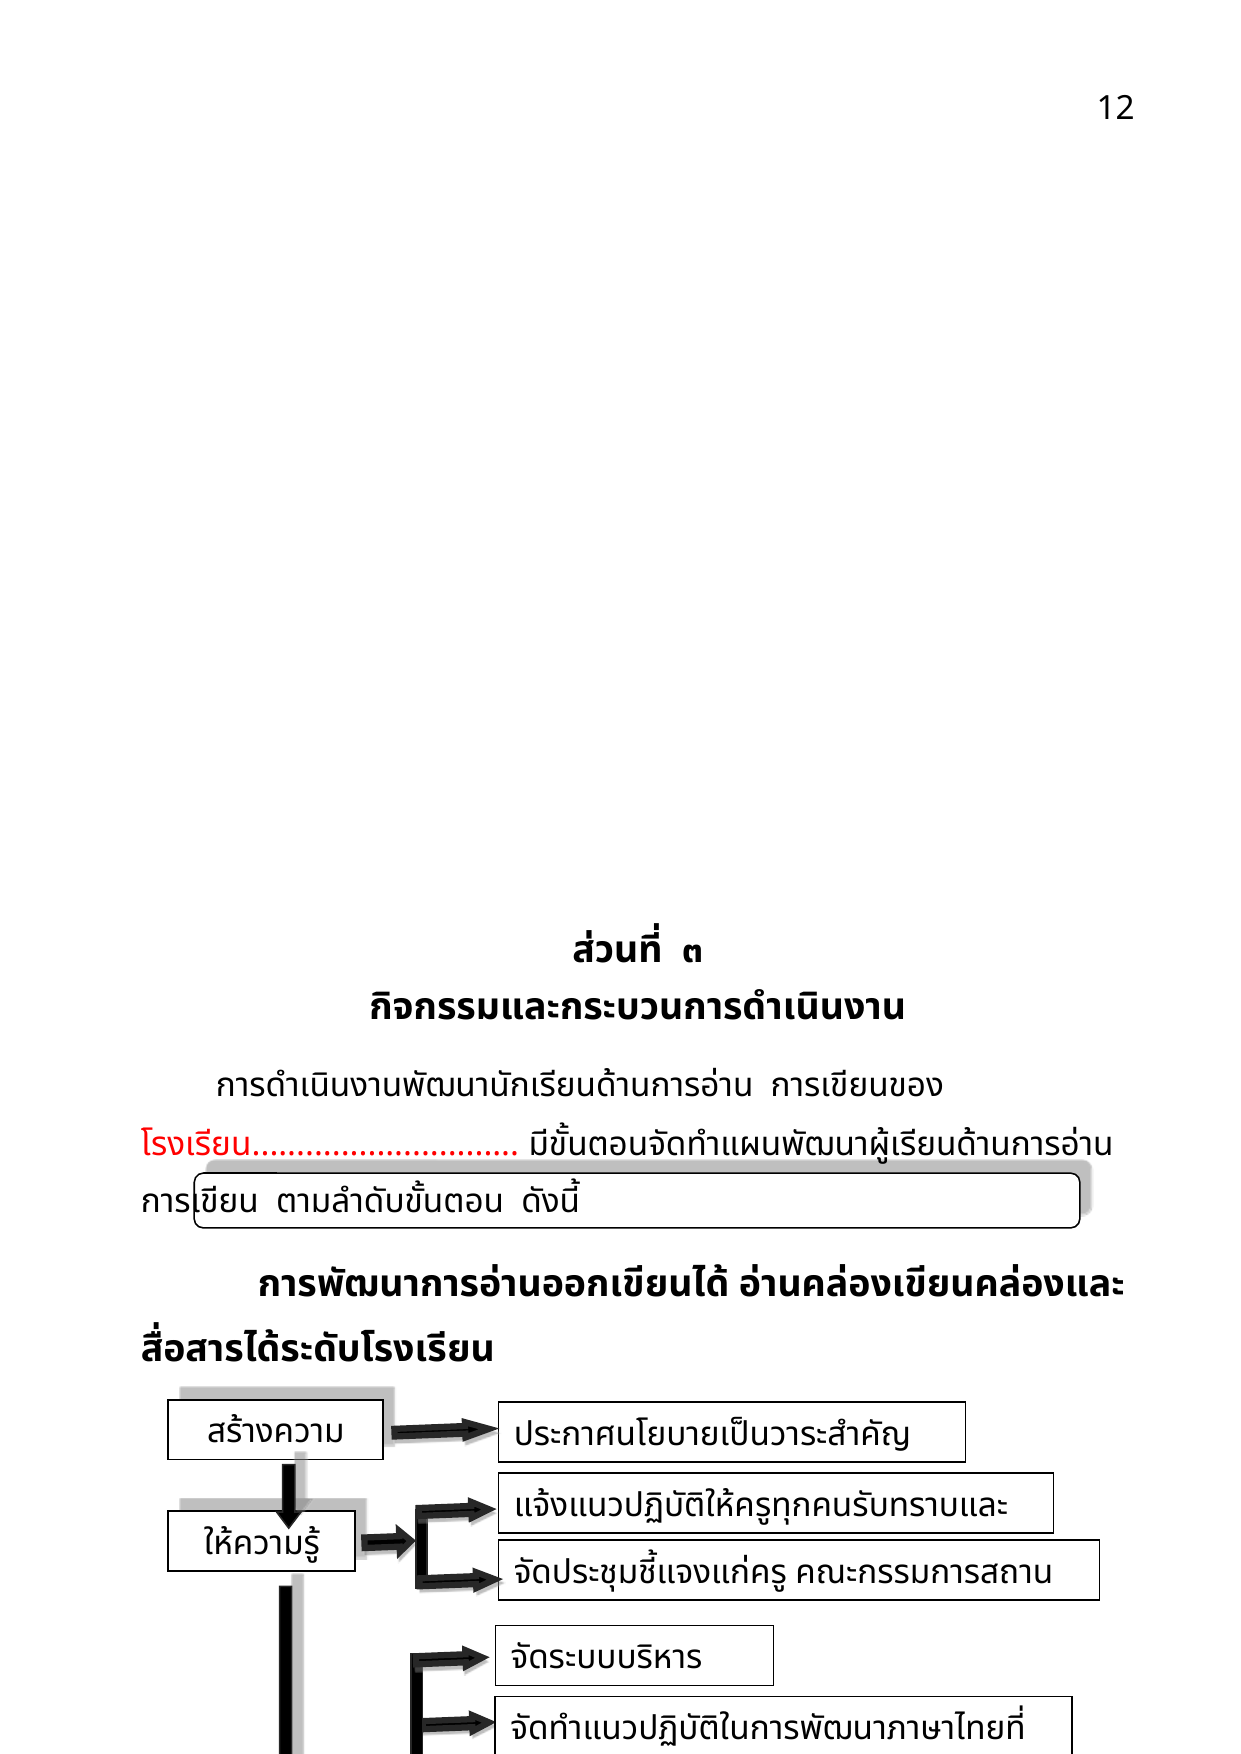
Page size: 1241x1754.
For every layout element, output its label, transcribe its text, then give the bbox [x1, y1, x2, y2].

list การพัฒนาการอ่านออกเขียนได้ อ่านคล่องเขียนคล่องและสื่อสารได้ระดับโรงเรียน [141, 1256, 1134, 1378]
text การดำเนินงานพัฒนานักเรียนด้านการอ่าน การเขียนของโรงเรียน.............................. มีขั้นตอนจัดทำแผนพัฒนาผู้เรียนด้านการอ่าน การเขียน ตามลำดับขั้นตอน ดังนี้ [141, 1061, 1134, 1228]
text กิจกรรมและกระบวนการดำเนินงาน [141, 980, 1134, 1036]
text ส่วนที่ ๓ [141, 923, 1134, 980]
